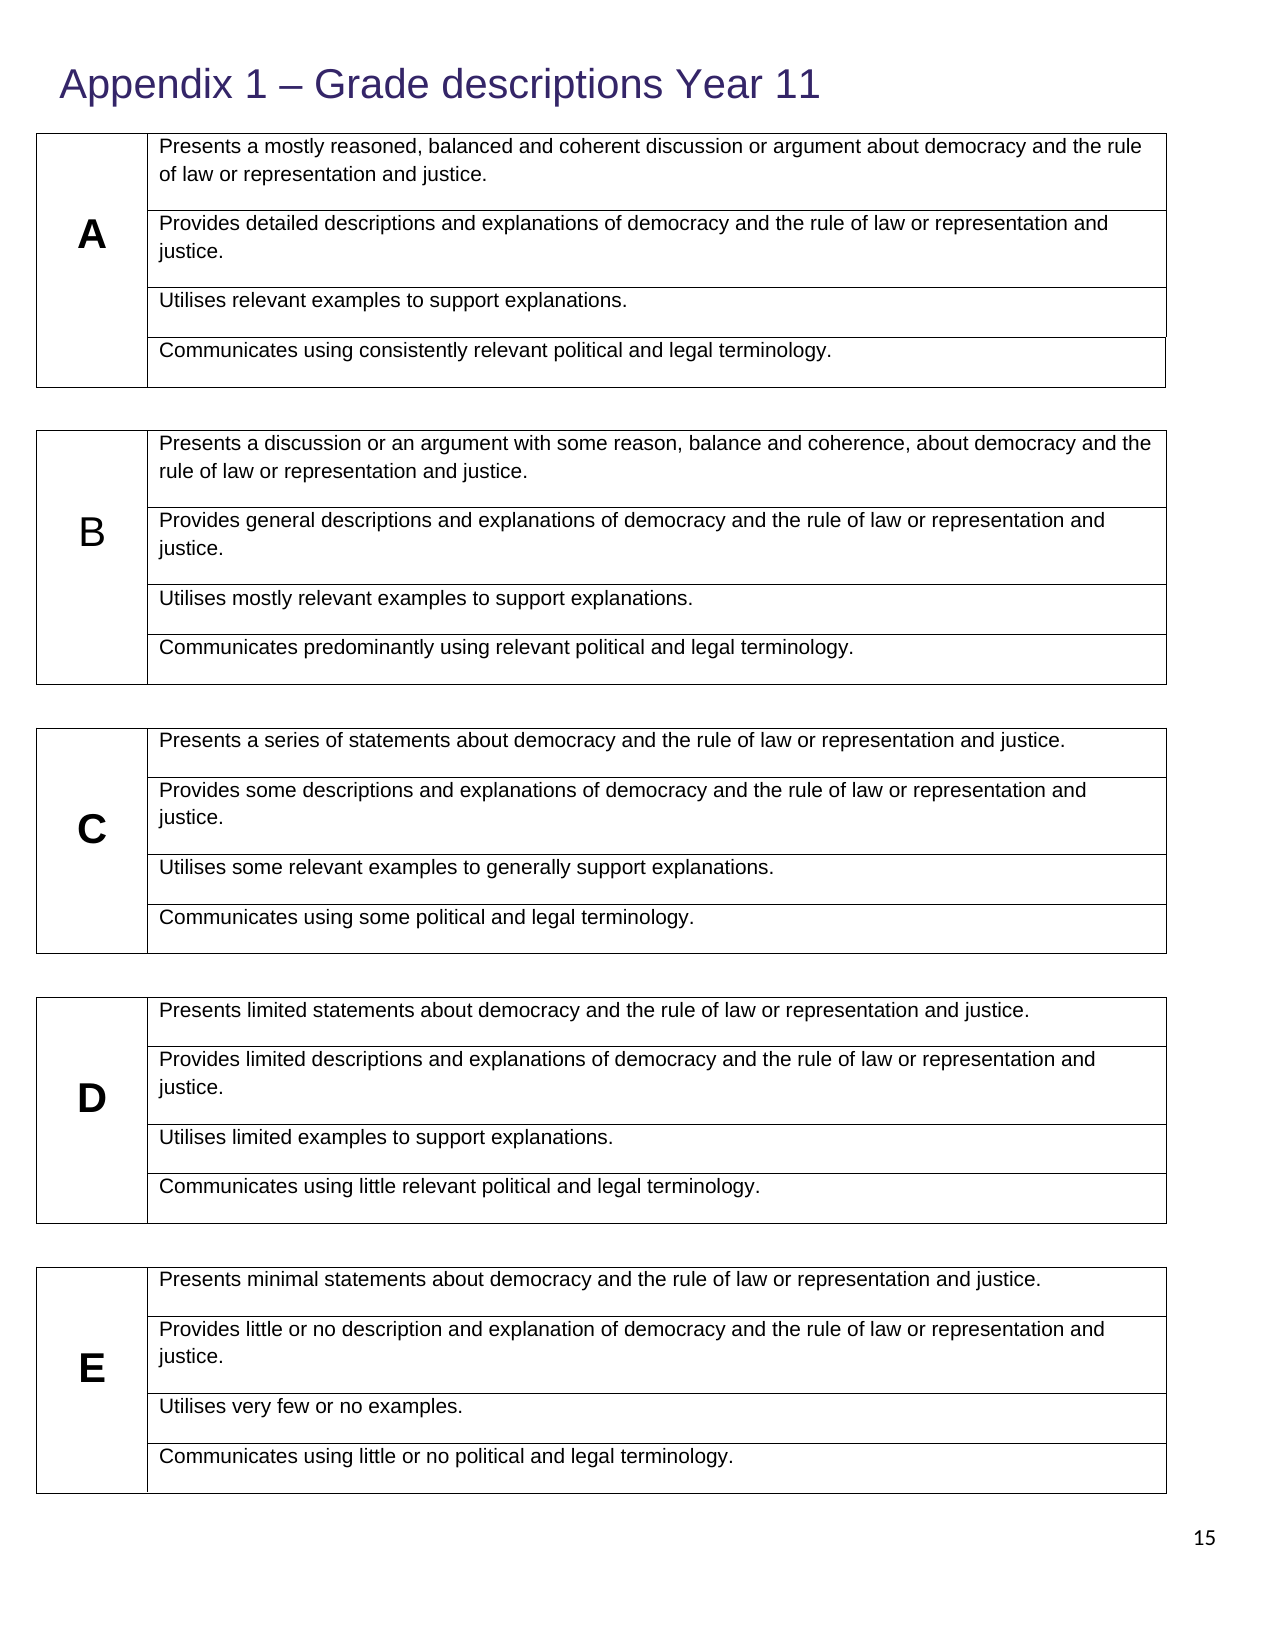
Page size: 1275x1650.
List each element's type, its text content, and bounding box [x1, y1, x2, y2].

table_header Presents a discussion or an argument with some reason, balance and coherence, about democracy and the rule of law or representation and justice. [148, 431, 1166, 507]
table_cell Provides limited descriptions and explanations of democracy and the rule of law or representation and justice. [148, 1047, 1166, 1123]
table_header Presents limited statements about democracy and the rule of law or representation and justice. [148, 998, 1166, 1046]
table_cell Communicates using little relevant political and legal terminology. [148, 1174, 1166, 1223]
table_cell Communicates using consistently relevant political and legal terminology. [148, 338, 1165, 387]
table_cell Provides little or no description and explanation of democracy and the rule of law or representation and justice. [148, 1317, 1166, 1393]
table_header B [37, 431, 147, 684]
table_header Presents a mostly reasoned, balanced and coherent discussion or argument about democracy and the rule of law or representation and justice. [148, 134, 1166, 210]
table_header C [37, 729, 147, 953]
table_cell Utilises very few or no examples. [148, 1394, 1166, 1443]
text Appendix 1 – Grade descriptions Year 11 [59, 59, 1216, 107]
table_header Presents a series of statements about democracy and the rule of law or representation and justice. [148, 729, 1166, 777]
table_cell Utilises mostly relevant examples to support explanations. [148, 585, 1166, 634]
table_cell Provides some descriptions and explanations of democracy and the rule of law or representation and justice. [148, 778, 1166, 854]
table_cell Utilises limited examples to support explanations. [148, 1125, 1166, 1173]
table_header D [37, 998, 147, 1223]
table_cell Utilises some relevant examples to generally support explanations. [148, 855, 1166, 903]
table_cell Provides detailed descriptions and explanations of democracy and the rule of law or representation and justice. [148, 211, 1166, 287]
table_cell Provides general descriptions and explanations of democracy and the rule of law or representation and justice. [148, 508, 1166, 584]
table_cell Communicates using some political and legal terminology. [148, 905, 1166, 953]
table_header A [37, 134, 147, 387]
table_header E [37, 1268, 147, 1492]
table_cell Utilises relevant examples to support explanations. [148, 288, 1166, 337]
table_cell Communicates predominantly using relevant political and legal terminology. [148, 635, 1166, 684]
table_header Presents minimal statements about democracy and the rule of law or representation and justice. [148, 1268, 1166, 1316]
table_cell Communicates using little or no political and legal terminology. [148, 1444, 1166, 1492]
